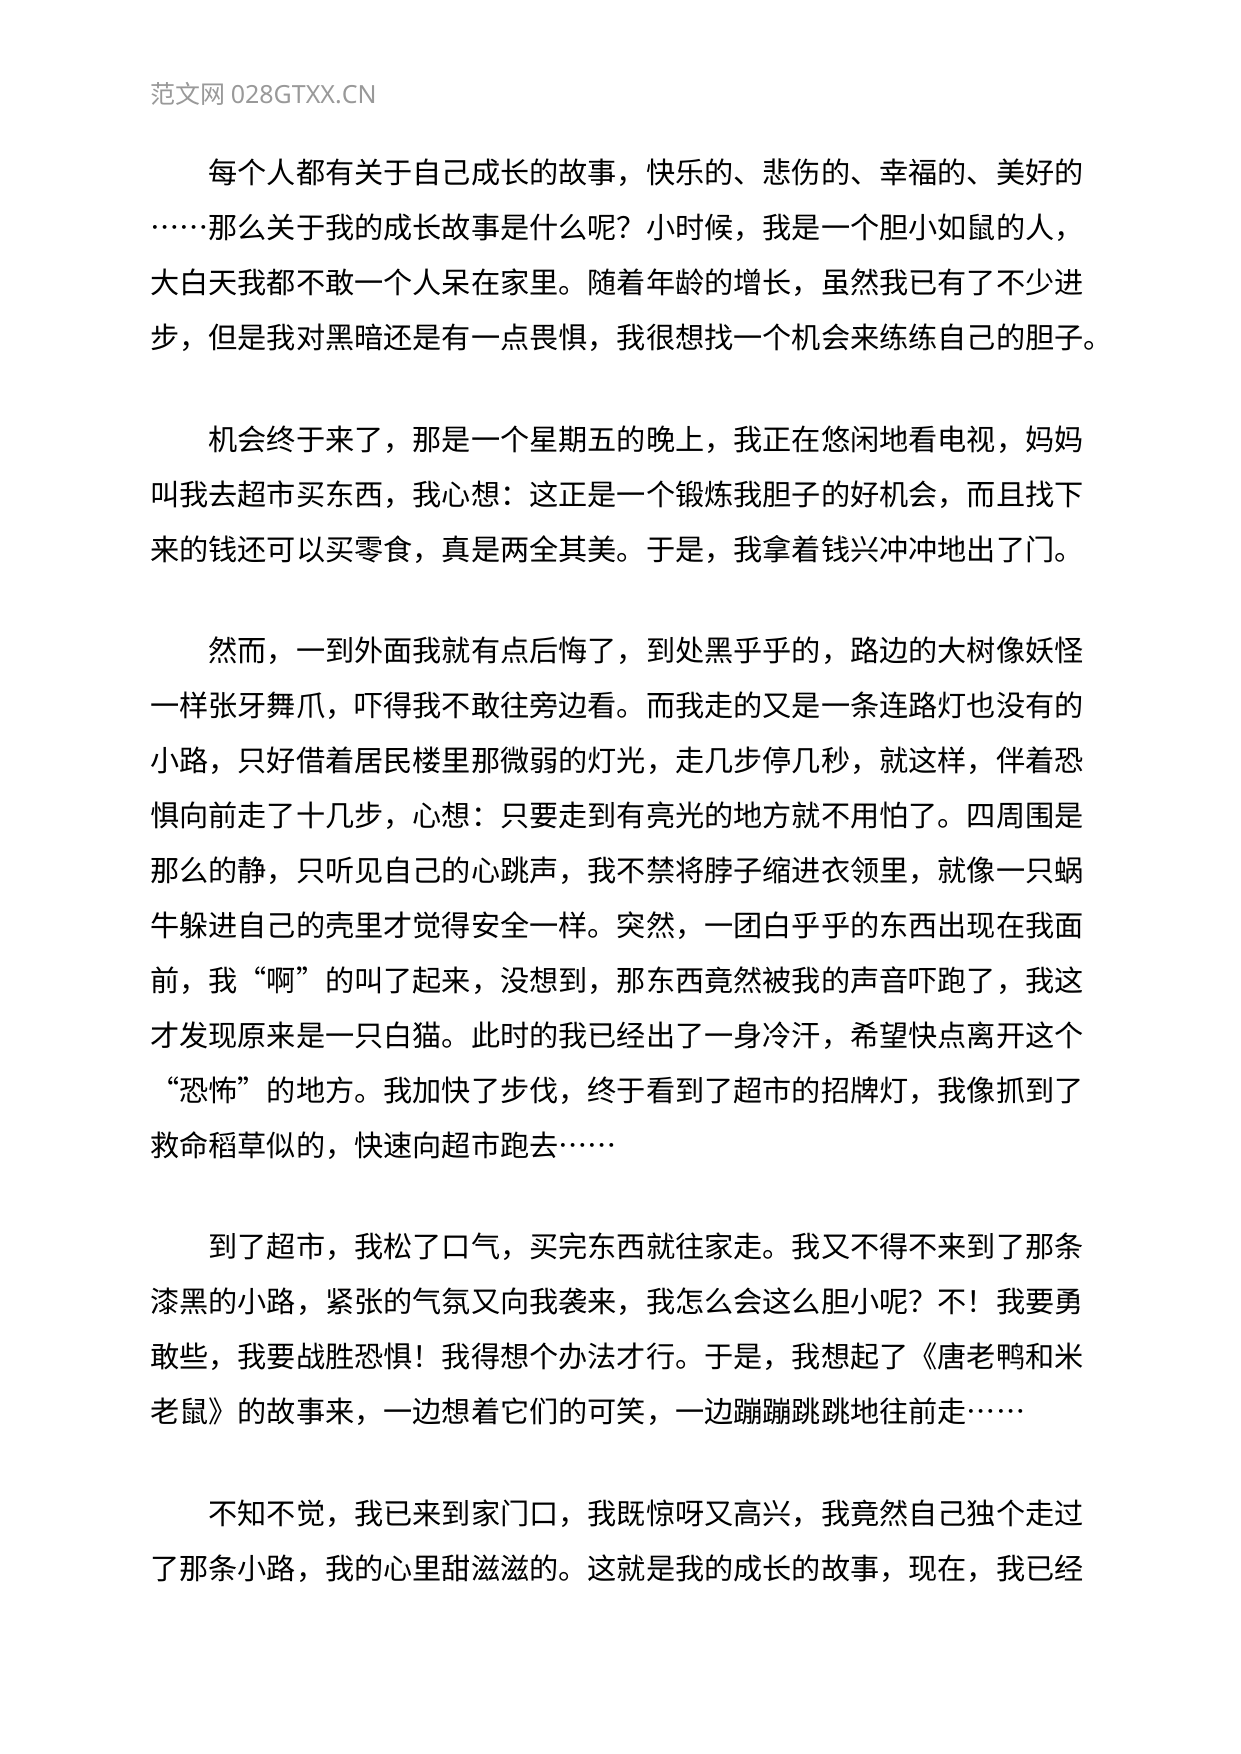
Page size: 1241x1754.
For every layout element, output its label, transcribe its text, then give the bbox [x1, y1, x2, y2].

text 然而，一到外面我就有点后悔了，到处黑乎乎的，路边的大树像妖怪一样张牙舞爪，吓得我不敢往旁边看。而我走的又是一条连路灯也没有的小路，只好借着居民楼里那微弱的灯光，走几步停几秒，就这样，伴着恐惧向前走了十几步，心想：只要走到有亮光的地方就不用怕了。四周围是那么的静，只听见自己的心跳声，我不禁将脖子缩进衣领里，就像一只蜗牛躲进自己的壳里才觉得安全一样。突然，一团白乎乎的东西出现在我面前，我“啊”的叫了起来，没想到，那东西竟然被我的声音吓跑了，我这才发现原来是一只白猫。此时的我已经出了一身冷汗，希望快点离开这个“恐怖”的地方。我加快了步伐，终于看到了超市的招牌灯，我像抓到了救命稻草似的，快速向超市跑去…… [150, 628, 1090, 1164]
text 机会终于来了，那是一个星期五的晚上，我正在悠闲地看电视，妈妈叫我去超市买东西，我心想：这正是一个锻炼我胆子的好机会，而且找下来的钱还可以买零食，真是两全其美。于是，我拿着钱兴冲冲地出了门。 [150, 416, 1090, 568]
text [150, 1490, 1090, 1587]
text 每个人都有关于自己成长的故事，快乐的、悲伤的、幸福的、美好的……那么关于我的成长故事是什么呢？小时候，我是一个胆小如鼠的人，大白天我都不敢一个人呆在家里。随着年龄的增长，虽然我已有了不少进步，但是我对黑暗还是有一点畏惧，我很想找一个机会来练练自己的胆子。 [150, 150, 1090, 357]
text 到了超市，我松了口气，买完东西就往家走。我又不得不来到了那条漆黑的小路，紧张的气氛又向我袭来，我怎么会这么胆小呢？不！我要勇敢些，我要战胜恐惧！我得想个办法才行。于是，我想起了《唐老鸭和米老鼠》的故事来，一边想着它们的可笑，一边蹦蹦跳跳地往前走…… [150, 1224, 1090, 1431]
